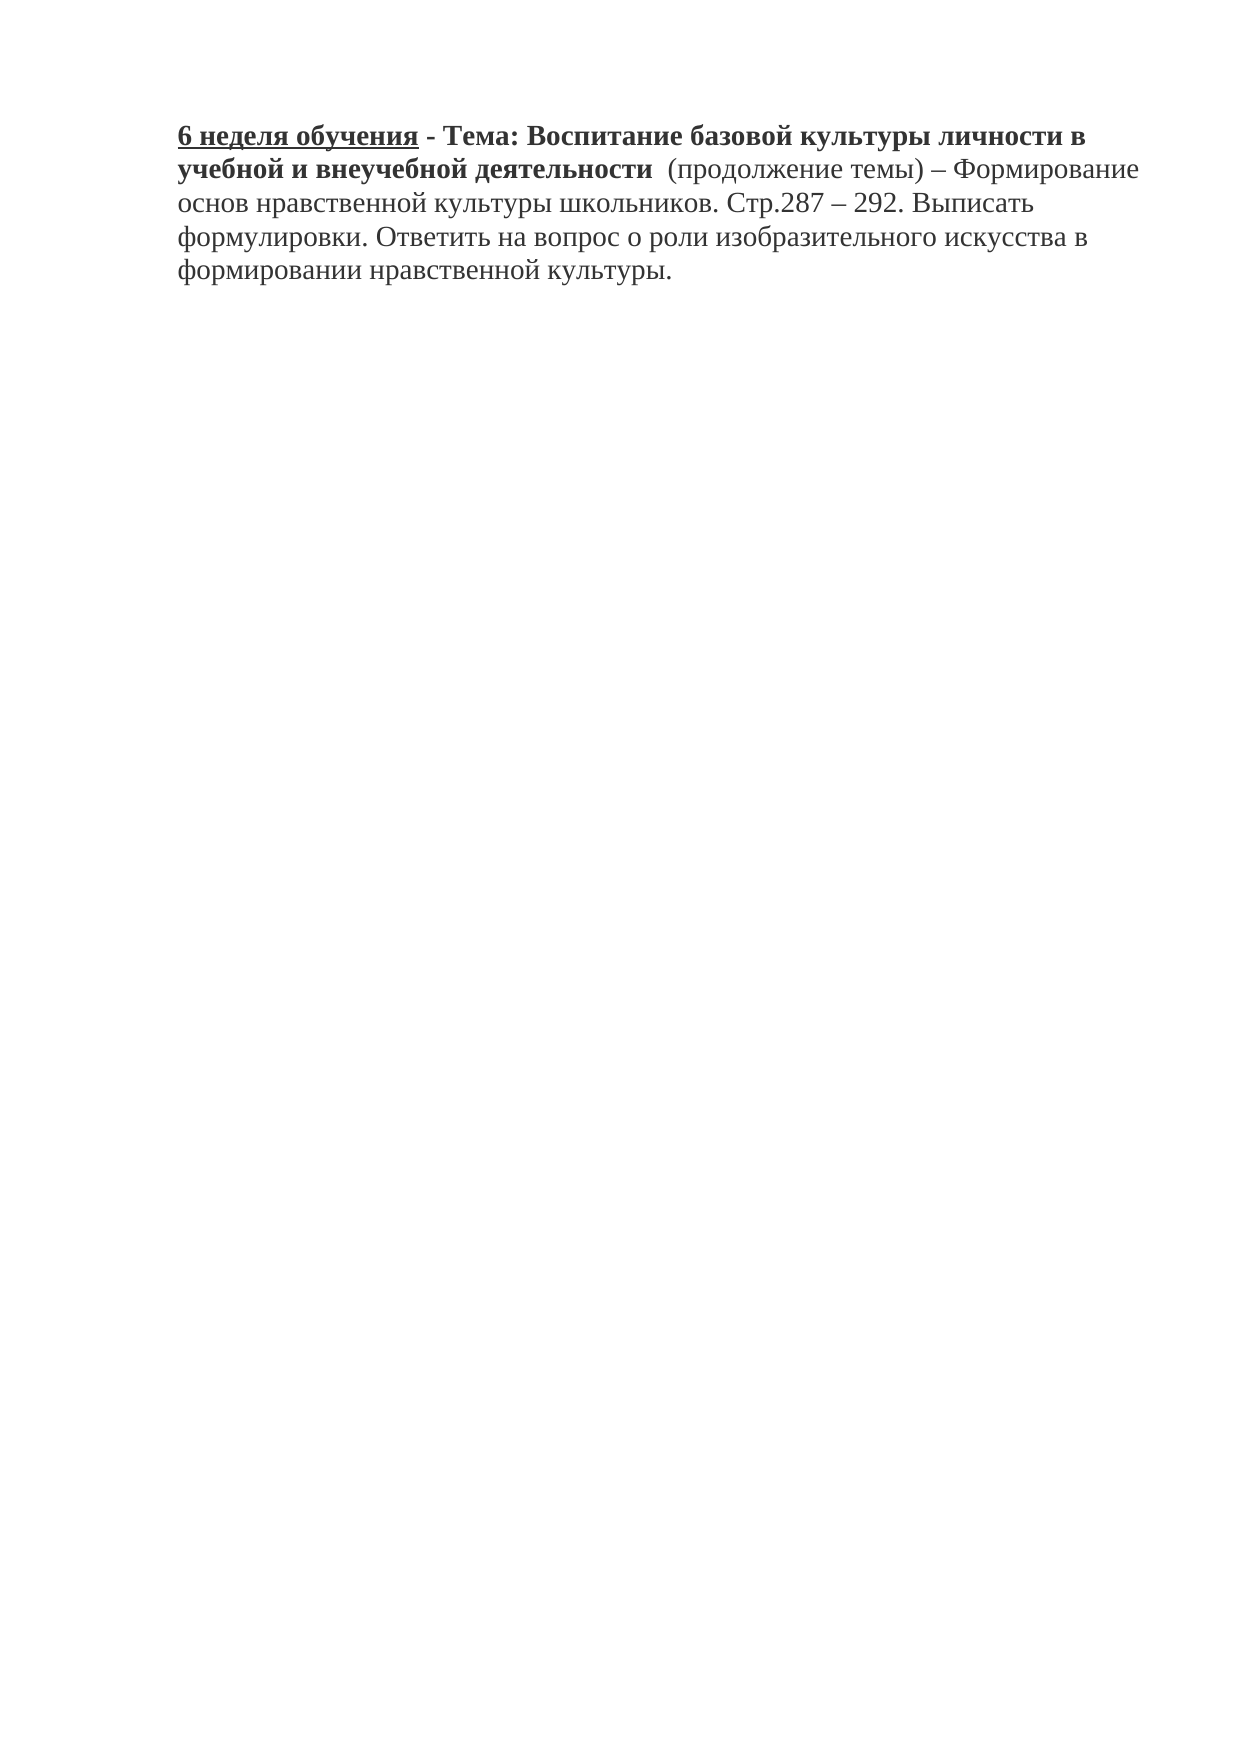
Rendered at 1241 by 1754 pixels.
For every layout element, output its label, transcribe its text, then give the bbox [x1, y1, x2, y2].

text 6 неделя обучения - Тема: Воспитание базовой культуры личности в учебной и внеучебной деятельности (продолжение темы) – Формирование основ нравственной культуры школьников. Стр.287 – 292. Выписать формулировки. Ответить на вопрос о роли изобразительного искусства в формировании нравственной культуры. [177, 118, 1152, 286]
